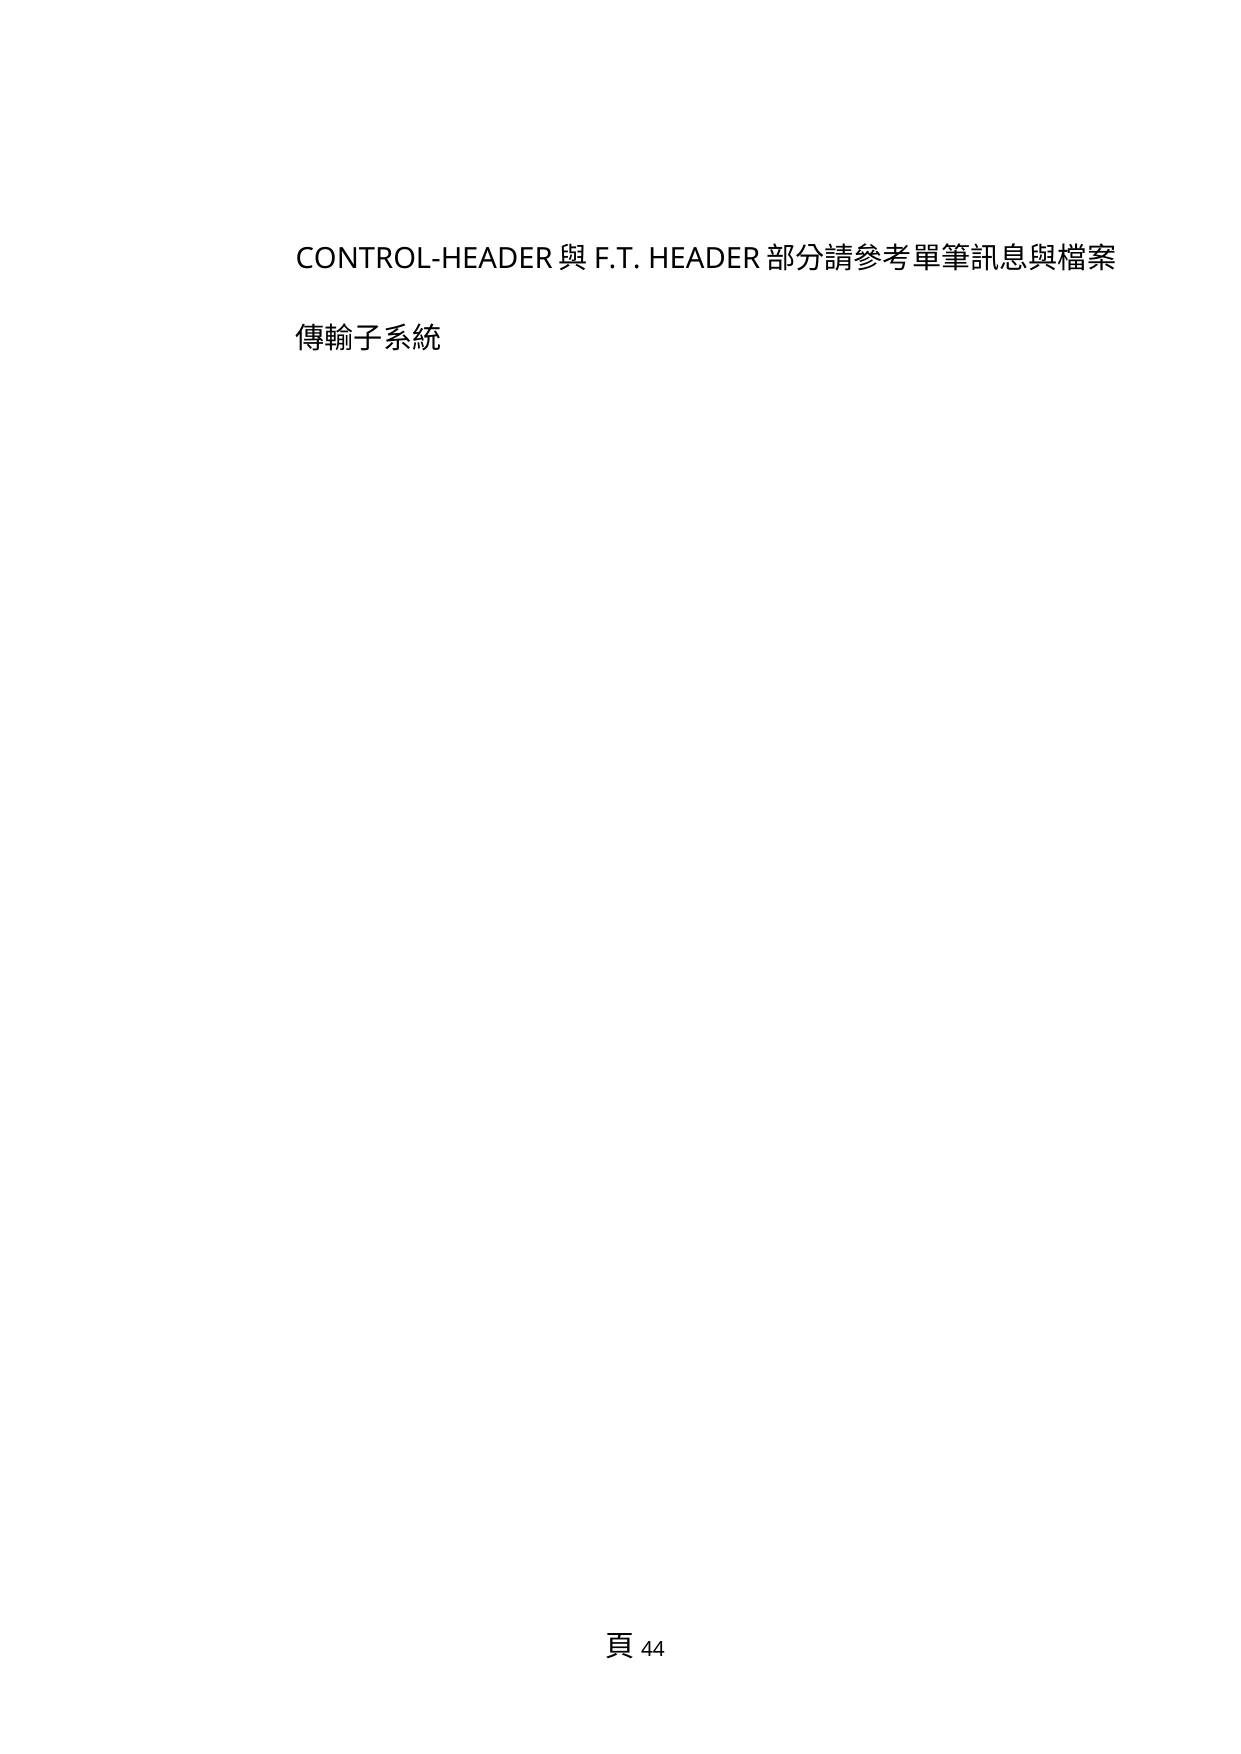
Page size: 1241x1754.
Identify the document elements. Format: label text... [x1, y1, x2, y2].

text CONTROL-HEADER與F.T. HEADER部分請參考單筆訊息與檔案傳輸子系統 [295, 217, 1122, 375]
